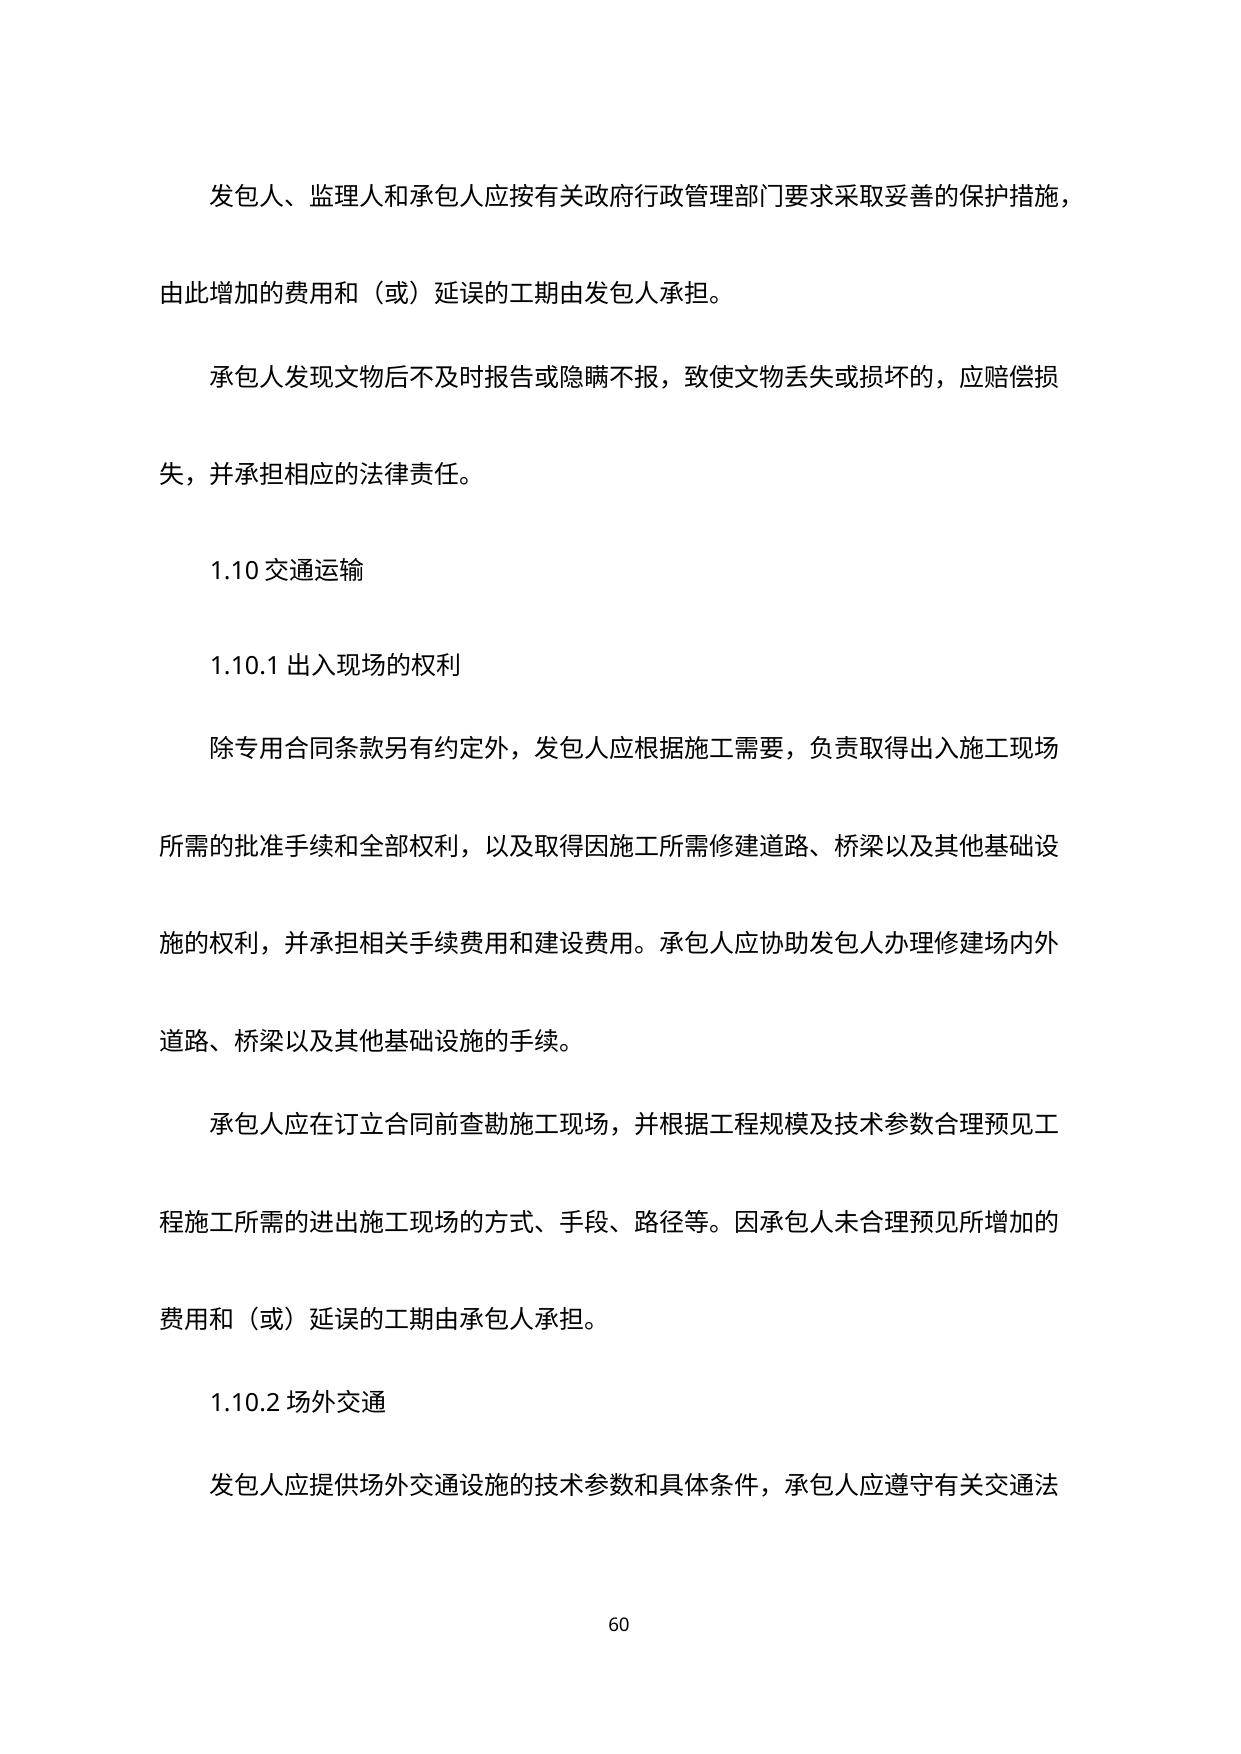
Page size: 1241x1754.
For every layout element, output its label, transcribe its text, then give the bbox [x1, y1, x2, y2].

text 承包人发现文物后不及时报告或隐瞒不报，致使文物丢失或损坏的，应赔偿损失，并承担相应的法律责任。 [159, 343, 1078, 505]
text 发包人、监理人和承包人应按有关政府行政管理部门要求采取妥善的保护措施，由此增加的费用和（或）延误的工期由发包人承担。 [159, 162, 1078, 324]
text 承包人应在订立合同前查勘施工现场，并根据工程规模及技术参数合理预见工程施工所需的进出施工现场的方式、手段、路径等。因承包人未合理预见所增加的费用和（或）延误的工期由承包人承担。 [159, 1090, 1078, 1350]
text 除专用合同条款另有约定外，发包人应根据施工需要，负责取得出入施工现场所需的批准手续和全部权利，以及取得因施工所需修建道路、桥梁以及其他基础设施的权利，并承担相关手续费用和建设费用。承包人应协助发包人办理修建场内外道路、桥梁以及其他基础设施的手续。 [159, 714, 1078, 1072]
text 1.10.1 出入现场的权利 [159, 631, 1078, 696]
text 1.10.2 场外交通 [159, 1368, 1078, 1433]
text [159, 1451, 1078, 1516]
subtitle 1.10交通运输 [159, 536, 1078, 601]
